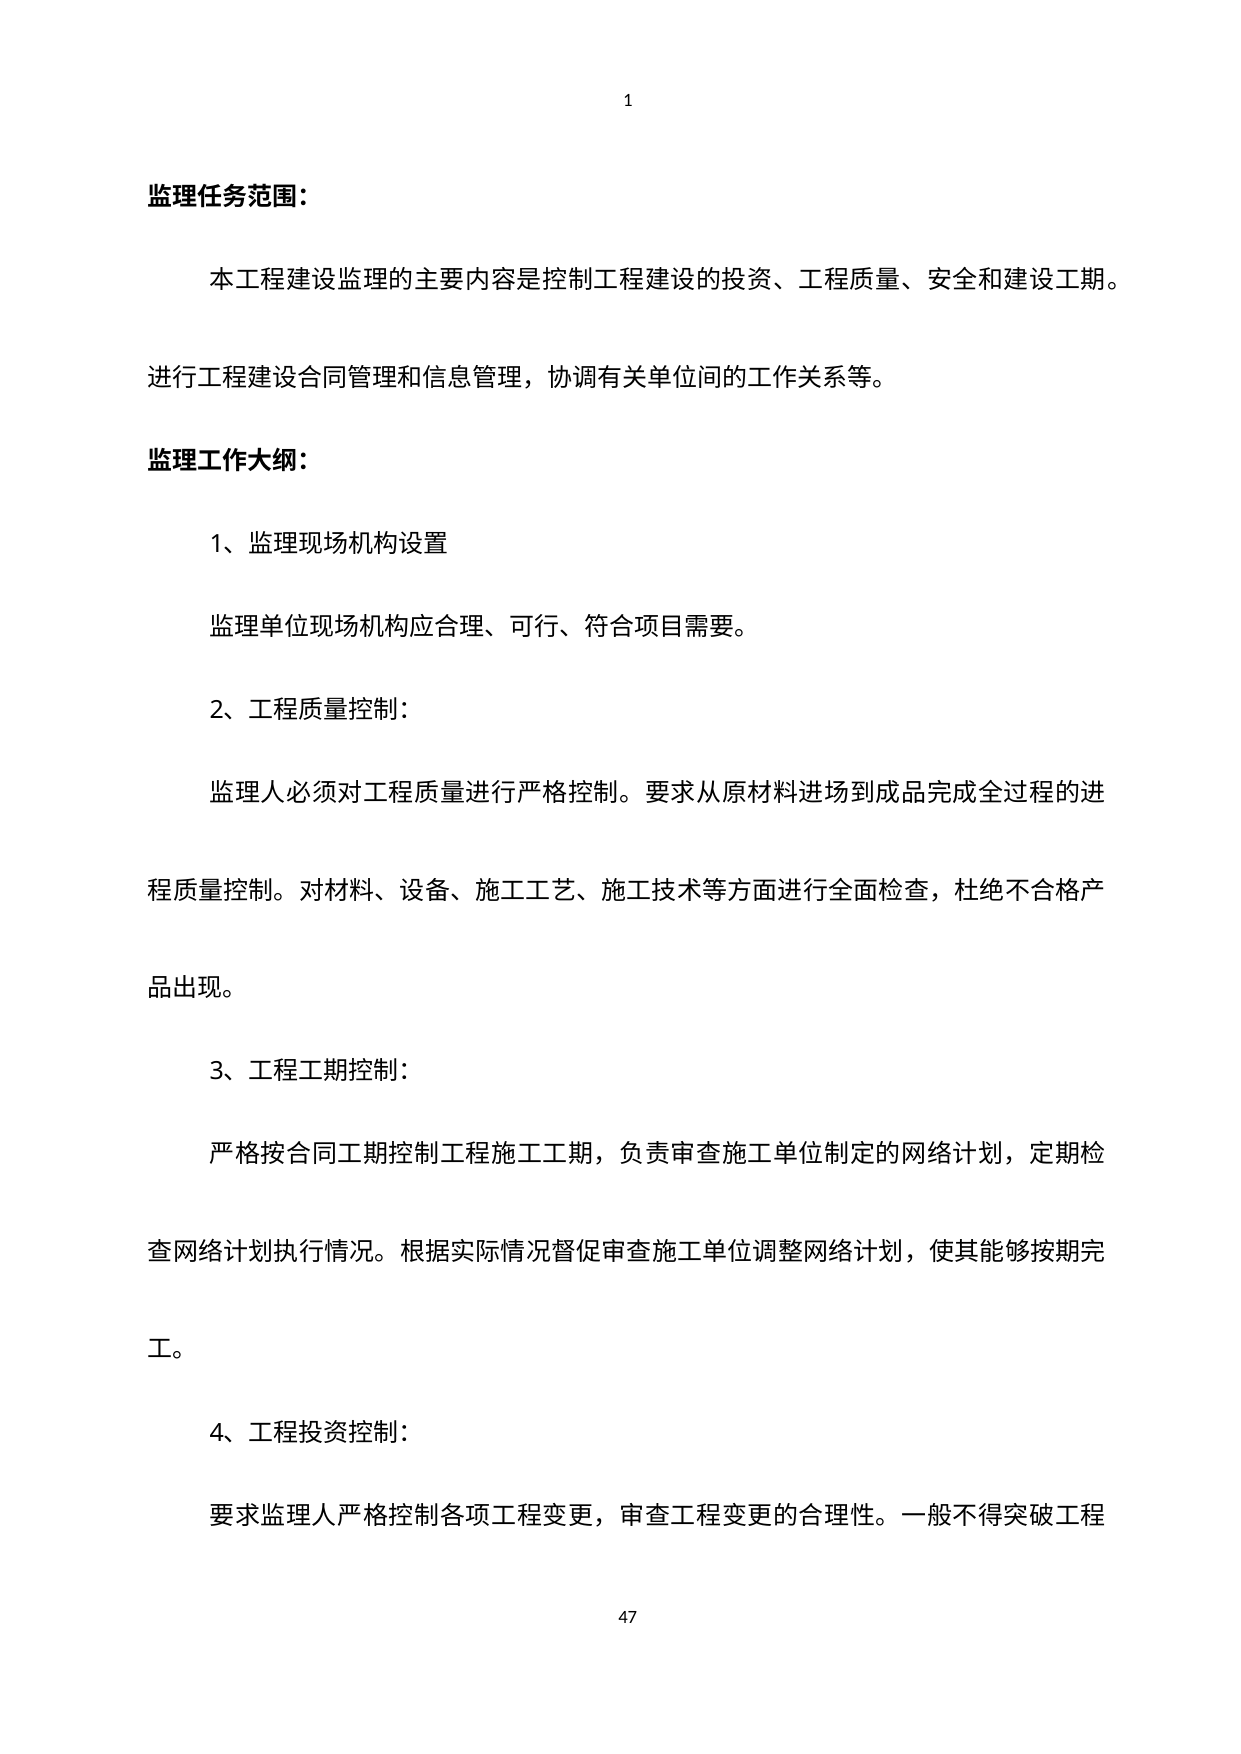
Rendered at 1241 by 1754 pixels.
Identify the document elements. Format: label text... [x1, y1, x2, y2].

text 2、工程质量控制： [148, 675, 1107, 740]
text 1、监理现场机构设置 [148, 509, 1107, 574]
text 3、工程工期控制： [148, 1036, 1107, 1101]
text 严格按合同工期控制工程施工工期，负责审查施工单位制定的网络计划，定期检查网络计划执行情况。根据实际情况督促审查施工单位调整网络计划，使其能够按期完工。 [148, 1119, 1107, 1379]
text 本工程建设监理的主要内容是控制工程建设的投资、工程质量、安全和建设工期。进行工程建设合同管理和信息管理，协调有关单位间的工作关系等。 [148, 245, 1107, 408]
text 监理人必须对工程质量进行严格控制。要求从原材料进场到成品完成全过程的进程质量控制。对材料、设备、施工工艺、施工技术等方面进行全面检查，杜绝不合格产品出现。 [148, 758, 1107, 1018]
text 监理单位现场机构应合理、可行、符合项目需要。 [148, 592, 1107, 657]
text 监理任务范围： [148, 162, 1107, 227]
text 4、工程投资控制： [148, 1398, 1107, 1463]
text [148, 1481, 1107, 1546]
text 监理工作大纲： [148, 426, 1107, 491]
